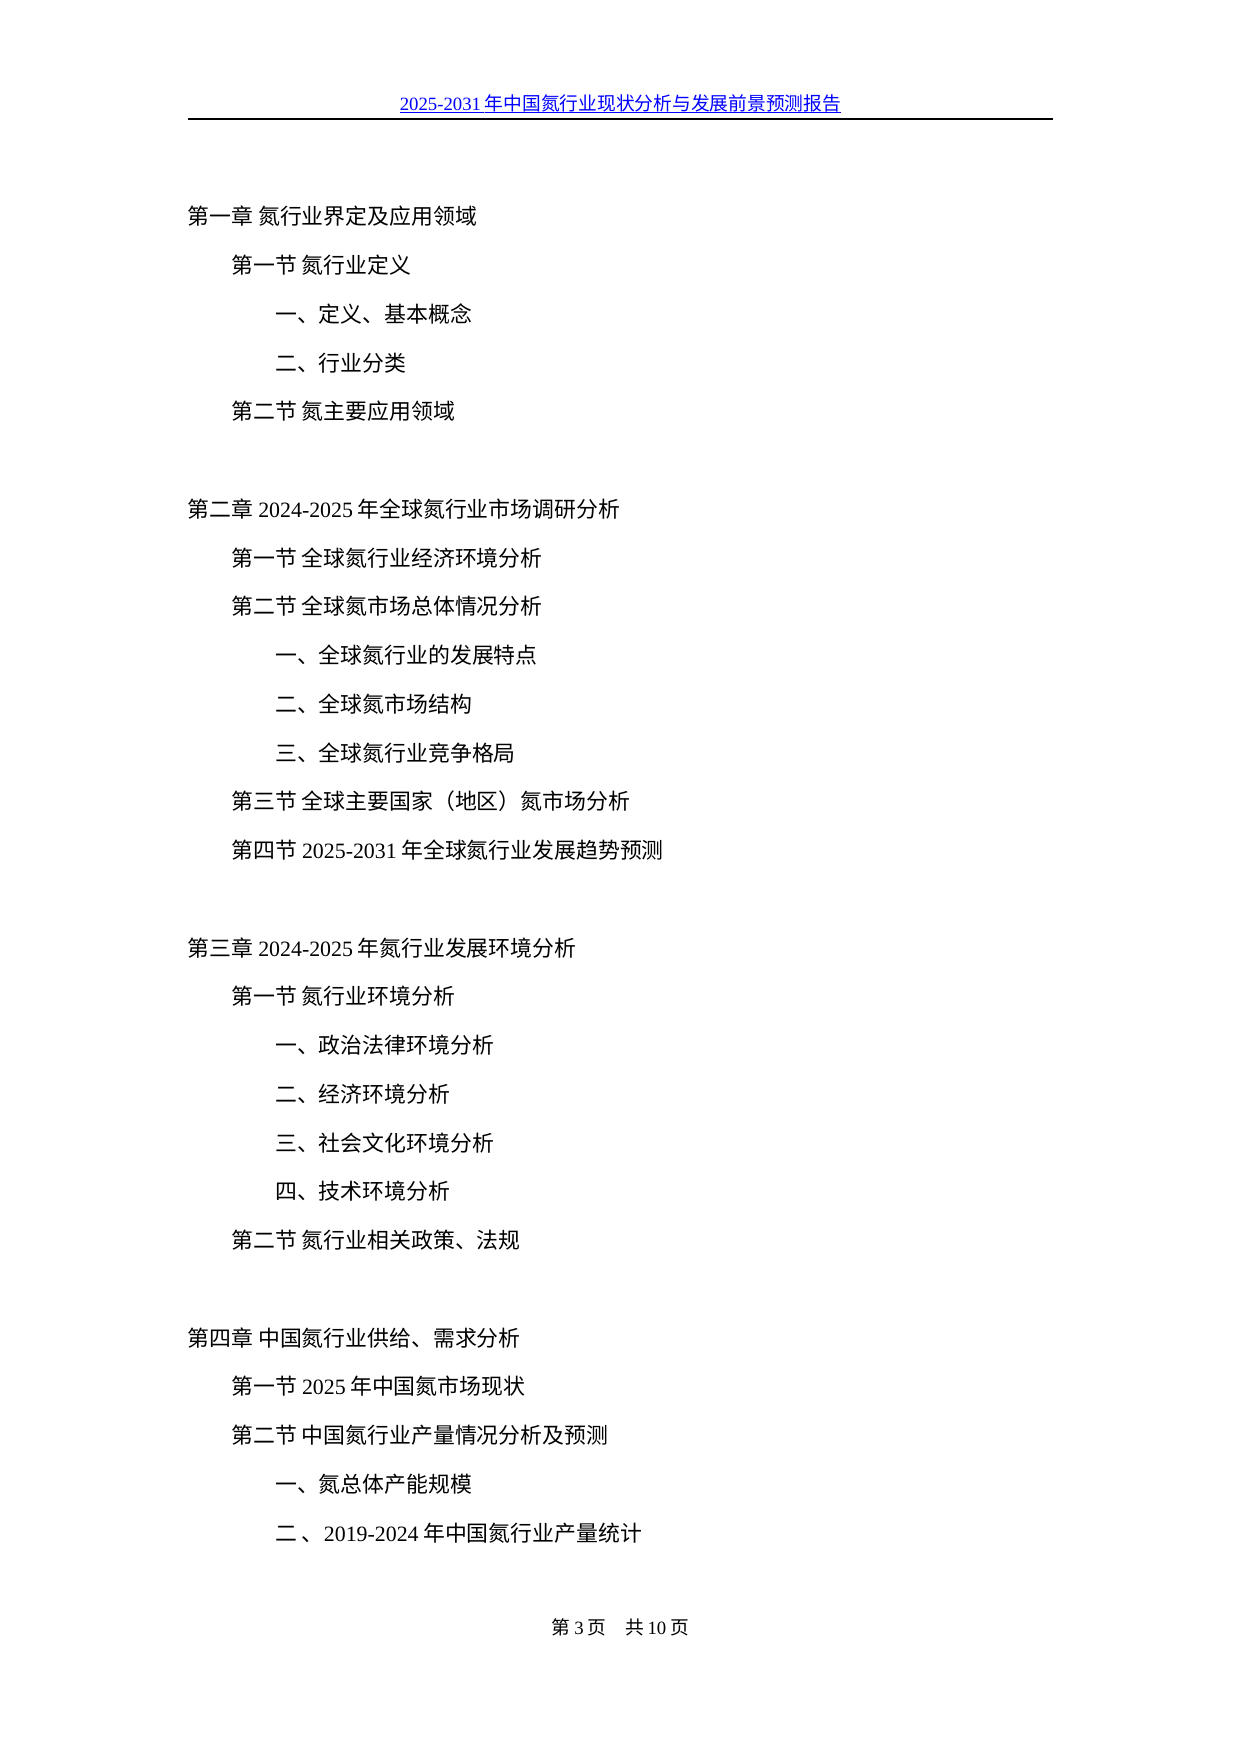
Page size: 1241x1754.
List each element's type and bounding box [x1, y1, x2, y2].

text [187, 150, 1053, 1548]
